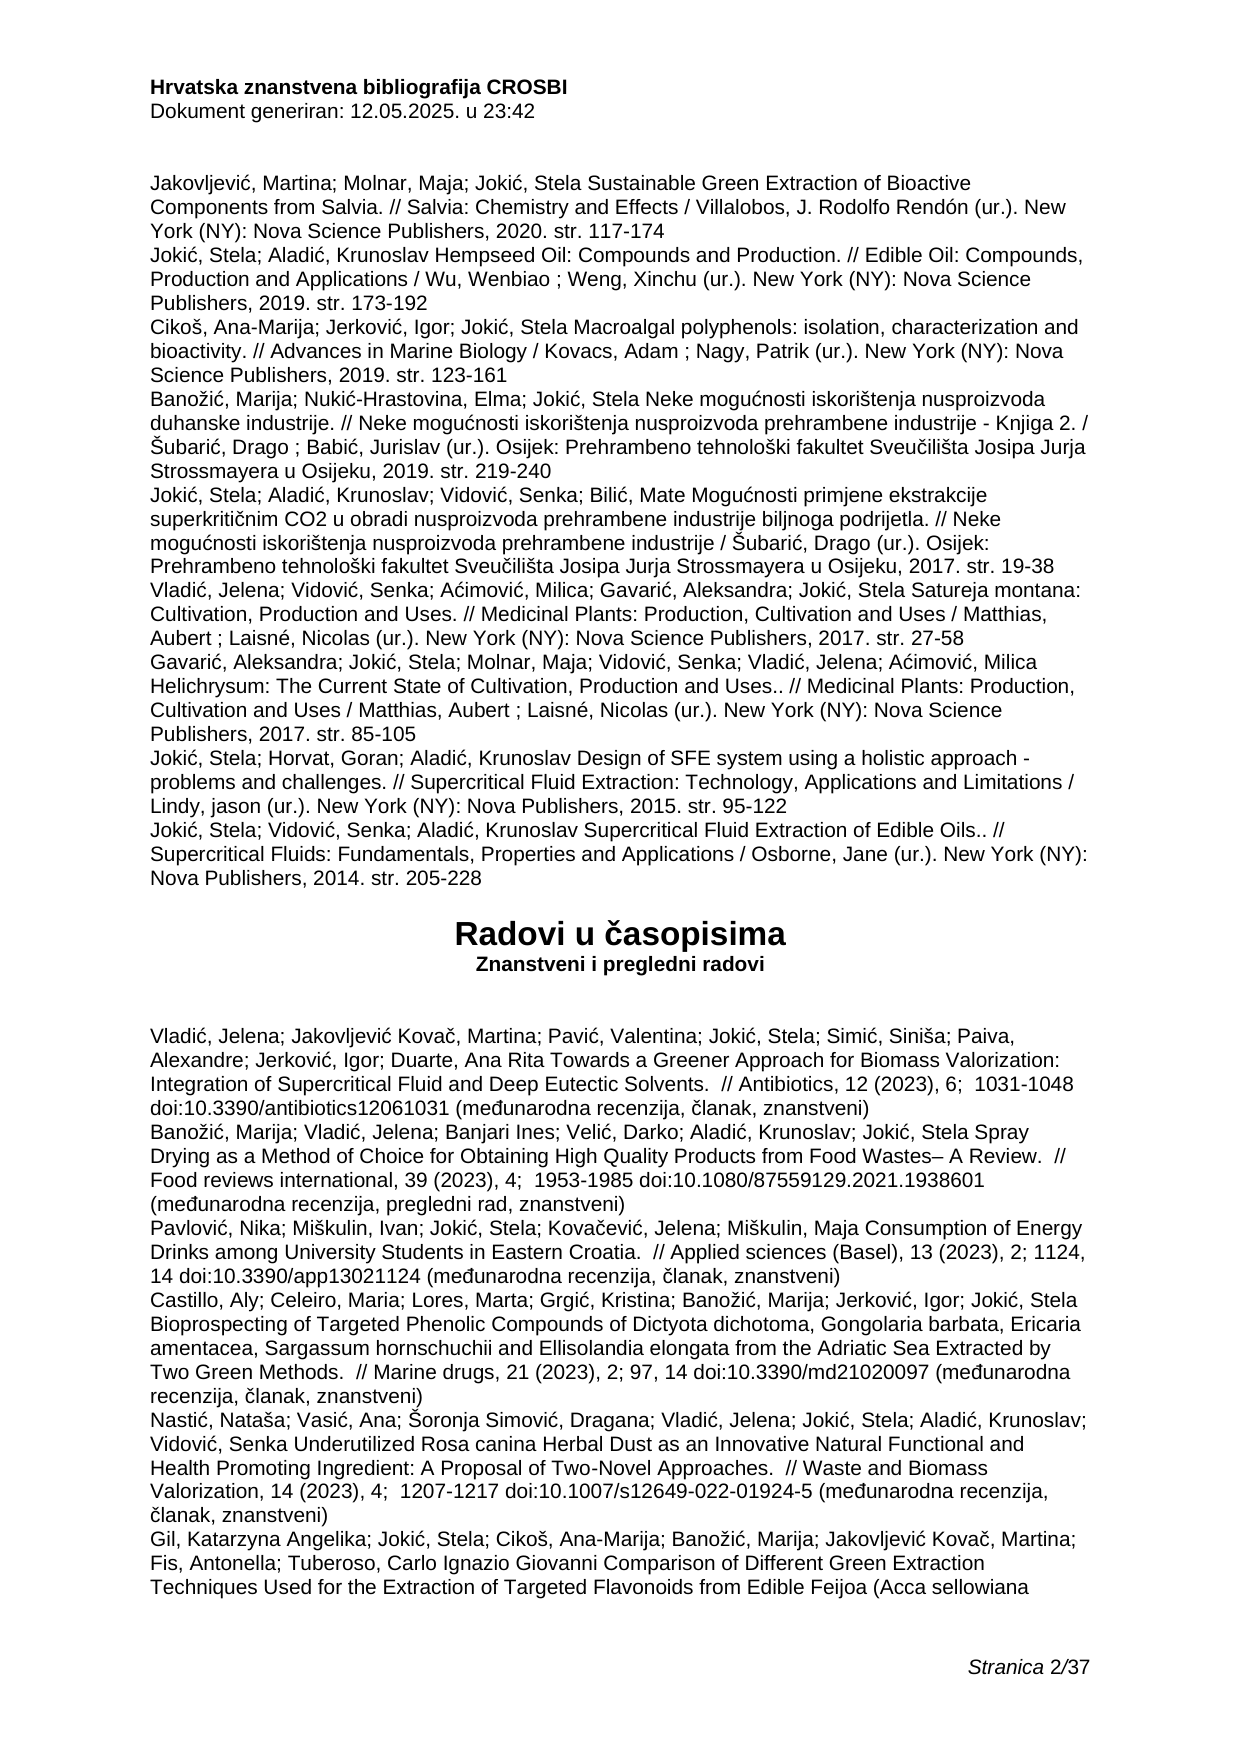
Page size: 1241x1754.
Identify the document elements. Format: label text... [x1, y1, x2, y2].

subtitle Radovi u časopisima [150, 914, 1090, 952]
text Vladić, Jelena; Vidović, Senka; Aćimović, Milica; Gavarić, Aleksandra; Jokić, Stela [150, 578, 1090, 650]
subtitle Znanstveni i pregledni radovi [150, 952, 1090, 976]
text Jakovljević, Martina; Molnar, Maja; Jokić, Stela [150, 171, 1090, 243]
text Gavarić, Aleksandra; Jokić, Stela; Molnar, Maja; Vidović, Senka; Vladić, Jelena; Aćimović, Milica [150, 650, 1090, 746]
text Banožić, Marija; Nukić-Hrastovina, Elma; Jokić, Stela [150, 387, 1090, 482]
text Nastić, Nataša; Vasić, Ana; Šoronja Simović, Dragana; Vladić, Jelena; Jokić, Stela; Aladić, Krunoslav; Vidović, Senka [150, 1407, 1090, 1527]
text Cikoš, Ana-Marija; Jerković, Igor; Jokić, Stela [150, 315, 1090, 387]
text Pavlović, Nika; Miškulin, Ivan; Jokić, Stela; Kovačević, Jelena; Miškulin, Maja [150, 1216, 1090, 1288]
text Jokić, Stela; Aladić, Krunoslav [150, 243, 1090, 315]
text Banožić, Marija; Vladić, Jelena; Banjari Ines; Velić, Darko; Aladić, Krunoslav; Jokić, Stela [150, 1120, 1090, 1216]
text Vladić, Jelena; Jakovljević Kovač, Martina; Pavić, Valentina; Jokić, Stela; Simić, Siniša; Paiva, Alexandre; Jerković, Igor; Duarte, Ana Rita [150, 1024, 1090, 1120]
text Castillo, Aly; Celeiro, Maria; Lores, Marta; Grgić, Kristina; Banožić, Marija; Jerković, Igor; Jokić, Stela [150, 1288, 1090, 1407]
text Jokić, Stela; Horvat, Goran; Aladić, Krunoslav [150, 746, 1090, 818]
text Jokić, Stela; Aladić, Krunoslav; Vidović, Senka; Bilić, Mate [150, 482, 1090, 578]
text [150, 1527, 1090, 1599]
text Jokić, Stela; Vidović, Senka; Aladić, Krunoslav [150, 818, 1090, 890]
